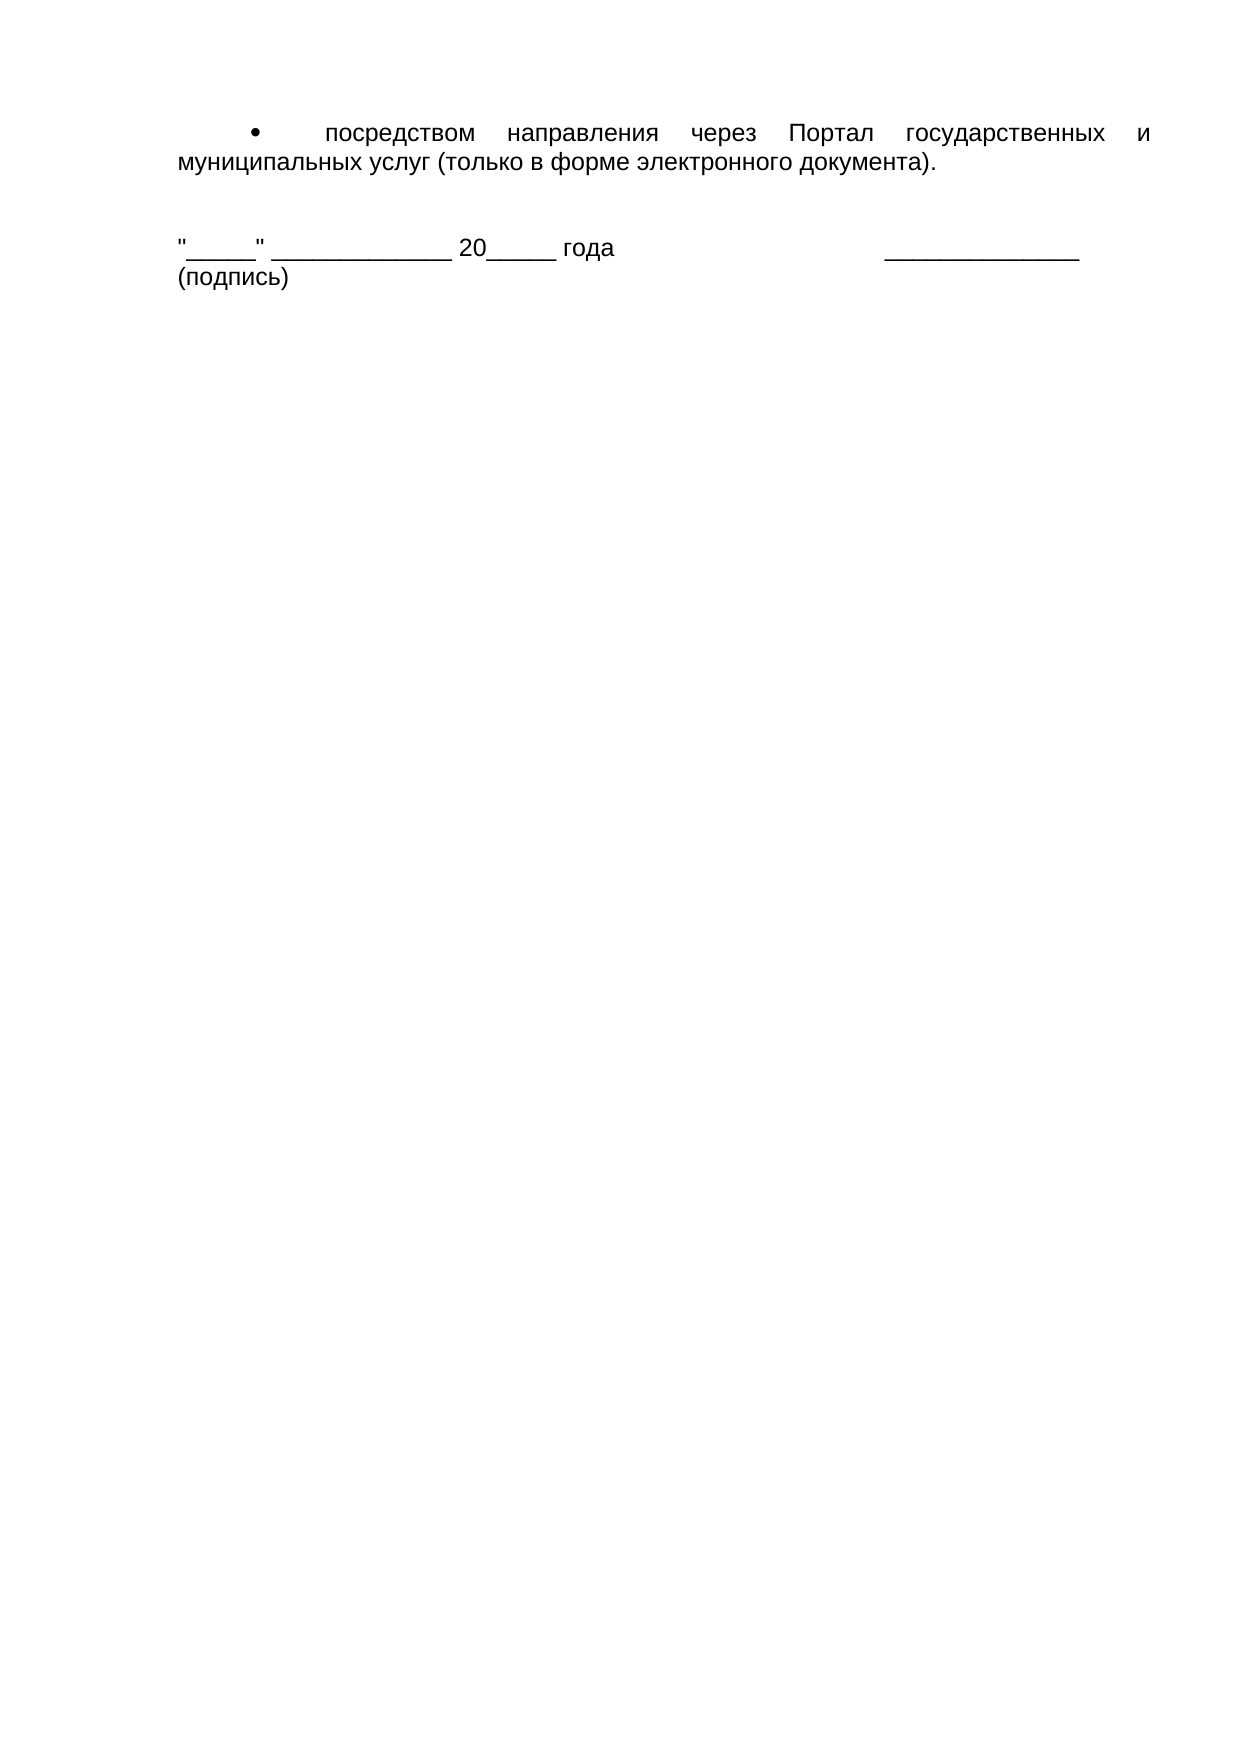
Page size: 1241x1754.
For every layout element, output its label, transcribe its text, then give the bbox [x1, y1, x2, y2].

text (подпись) [177, 262, 1152, 291]
text "_____" _____________ 20_____ года ______________ [177, 233, 1152, 262]
list посредством направления через Портал государственных и муниципальных услуг (только в форме электронного документа). [177, 118, 1152, 176]
